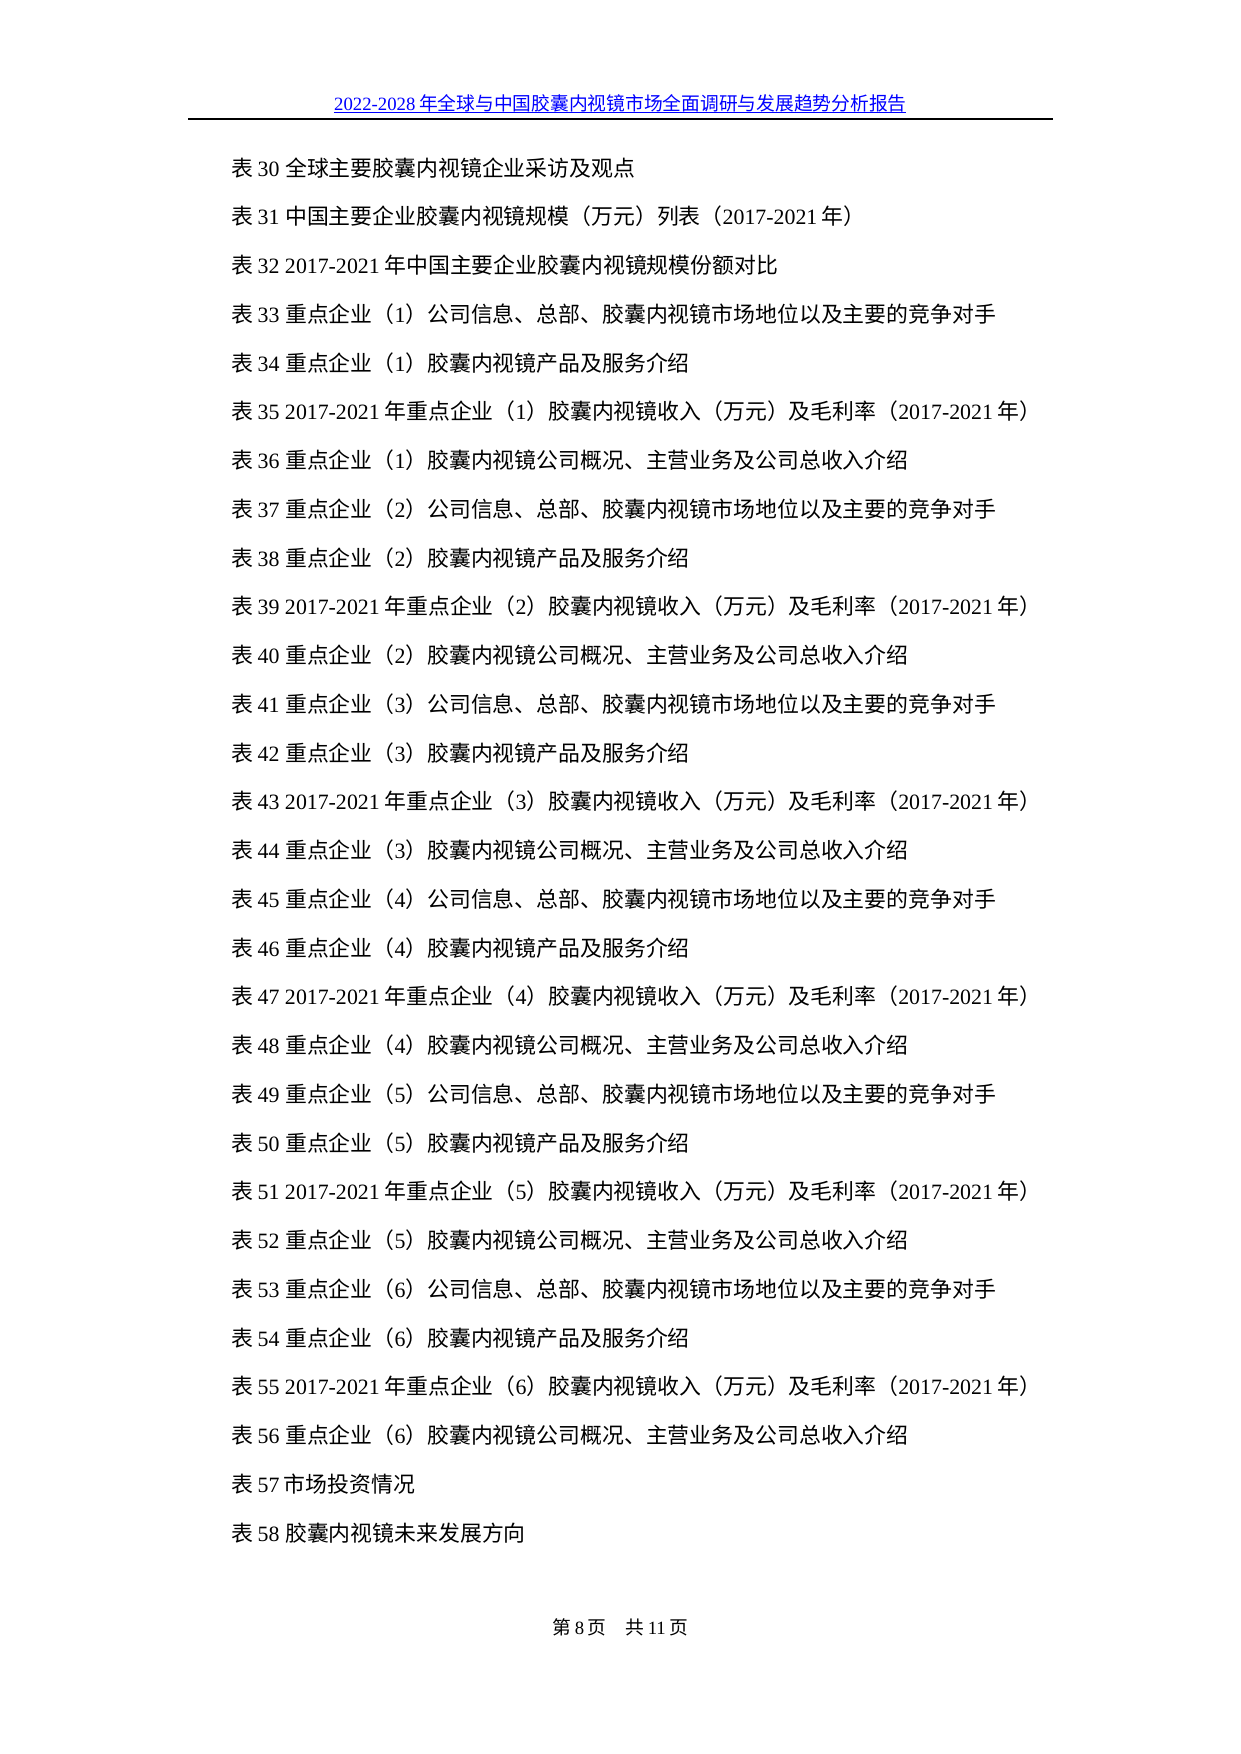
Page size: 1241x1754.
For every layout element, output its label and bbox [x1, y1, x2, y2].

text [187, 150, 1053, 1548]
